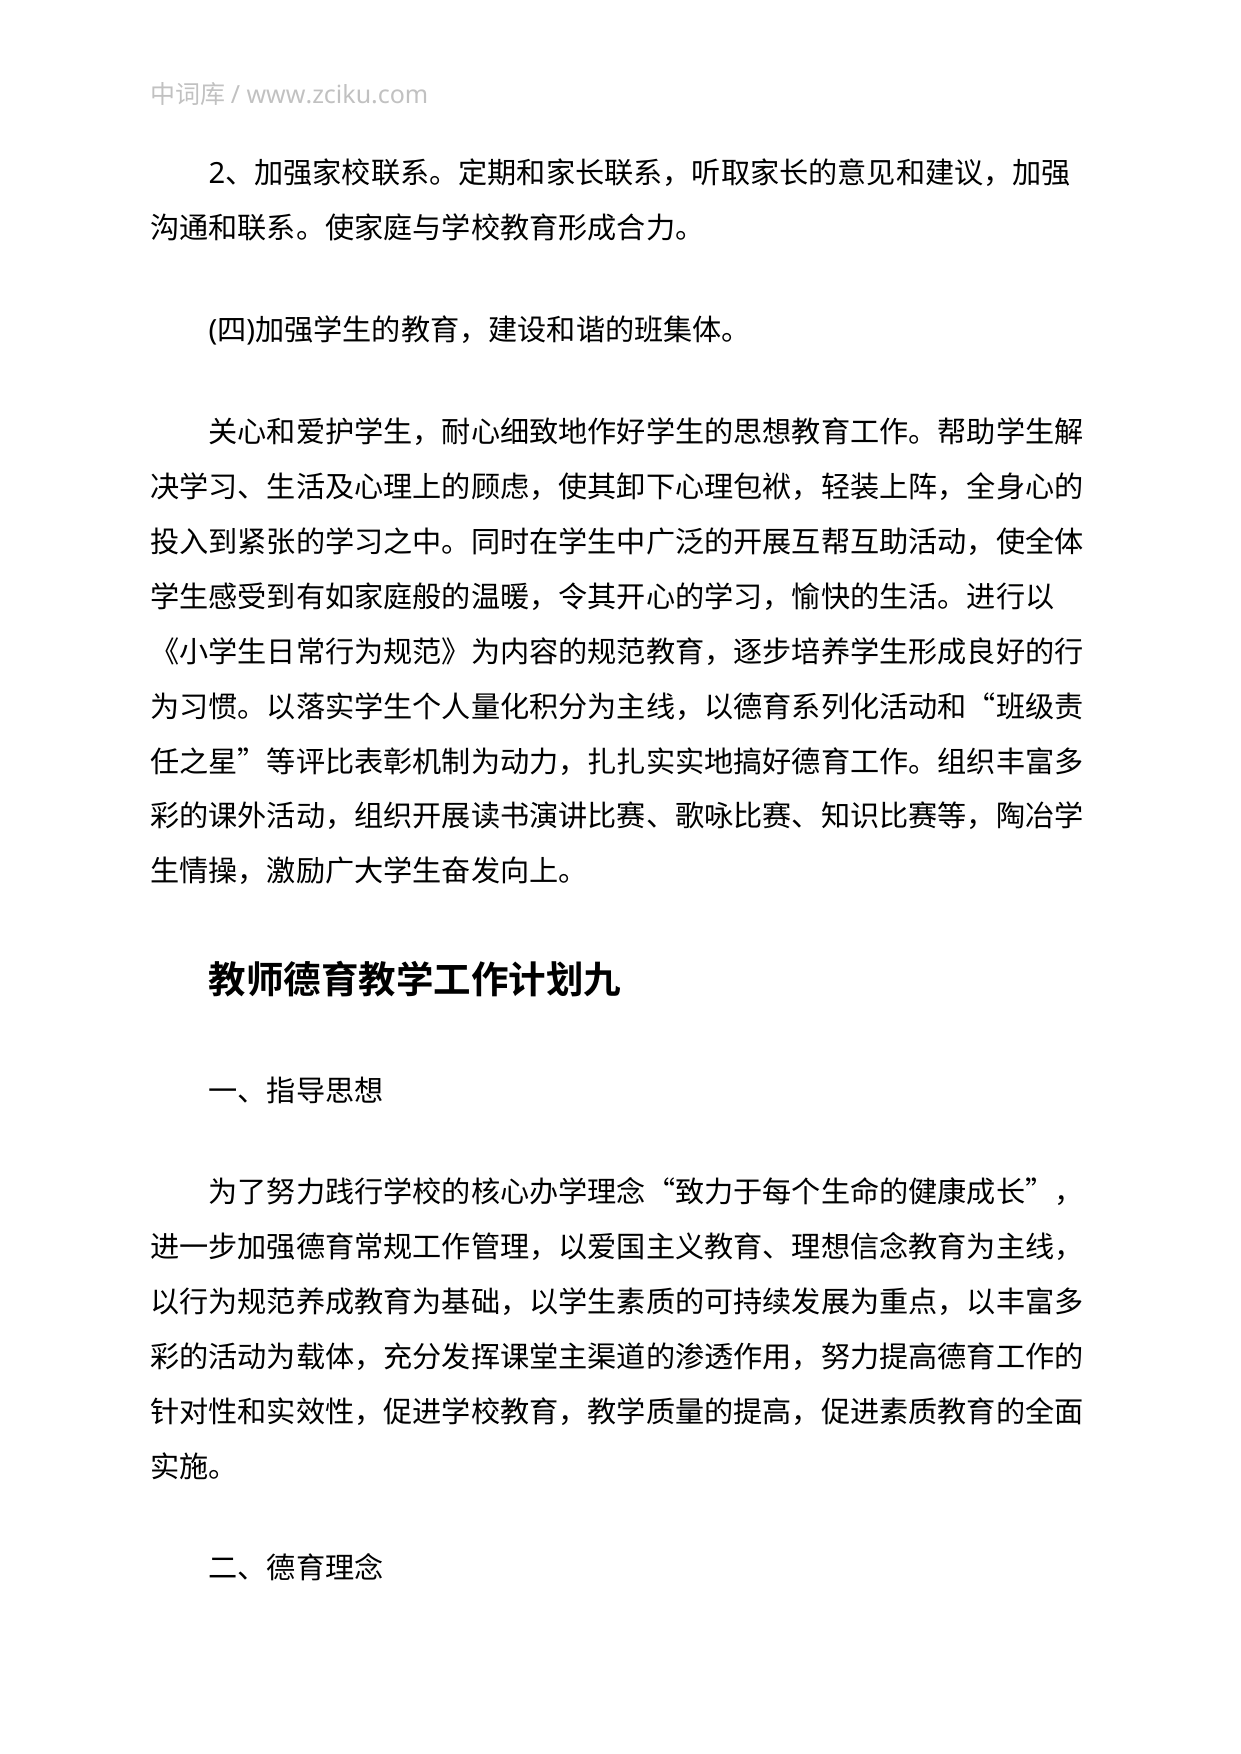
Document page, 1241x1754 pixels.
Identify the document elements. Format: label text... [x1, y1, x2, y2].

text 二、德育理念 [150, 1545, 1090, 1587]
text 关心和爱护学生，耐心细致地作好学生的思想教育工作。帮助学生解决学习、生活及心理上的顾虑，使其卸下心理包袱，轻装上阵，全身心的投入到紧张的学习之中。同时在学生中广泛的开展互帮互助活动，使全体学生感受到有如家庭般的温暖，令其开心的学习，愉快的生活。进行以《小学生日常行为规范》为内容的规范教育，逐步培养学生形成良好的行为习惯。以落实学生个人量化积分为主线，以德育系列化活动和“班级责任之星”等评比表彰机制为动力，扎扎实实地搞好德育工作。组织丰富多彩的课外活动，组织开展读书演讲比赛、歌咏比赛、知识比赛等，陶冶学生情操，激励广大学生奋发向上。 [150, 409, 1090, 890]
text (四)加强学生的教育，建设和谐的班集体。 [150, 307, 1090, 349]
text 一、指导思想 [150, 1067, 1090, 1109]
text 2、加强家校联系。定期和家长联系，听取家长的意见和建议，加强沟通和联系。使家庭与学校教育形成合力。 [150, 150, 1090, 247]
text 教师德育教学工作计划九 [150, 950, 1090, 1004]
text 为了努力践行学校的核心办学理念“致力于每个生命的健康成长”，进一步加强德育常规工作管理，以爱国主义教育、理想信念教育为主线，以行为规范养成教育为基础，以学生素质的可持续发展为重点，以丰富多彩的活动为载体，充分发挥课堂主渠道的渗透作用，努力提高德育工作的针对性和实效性，促进学校教育，教学质量的提高，促进素质教育的全面实施。 [150, 1169, 1090, 1486]
